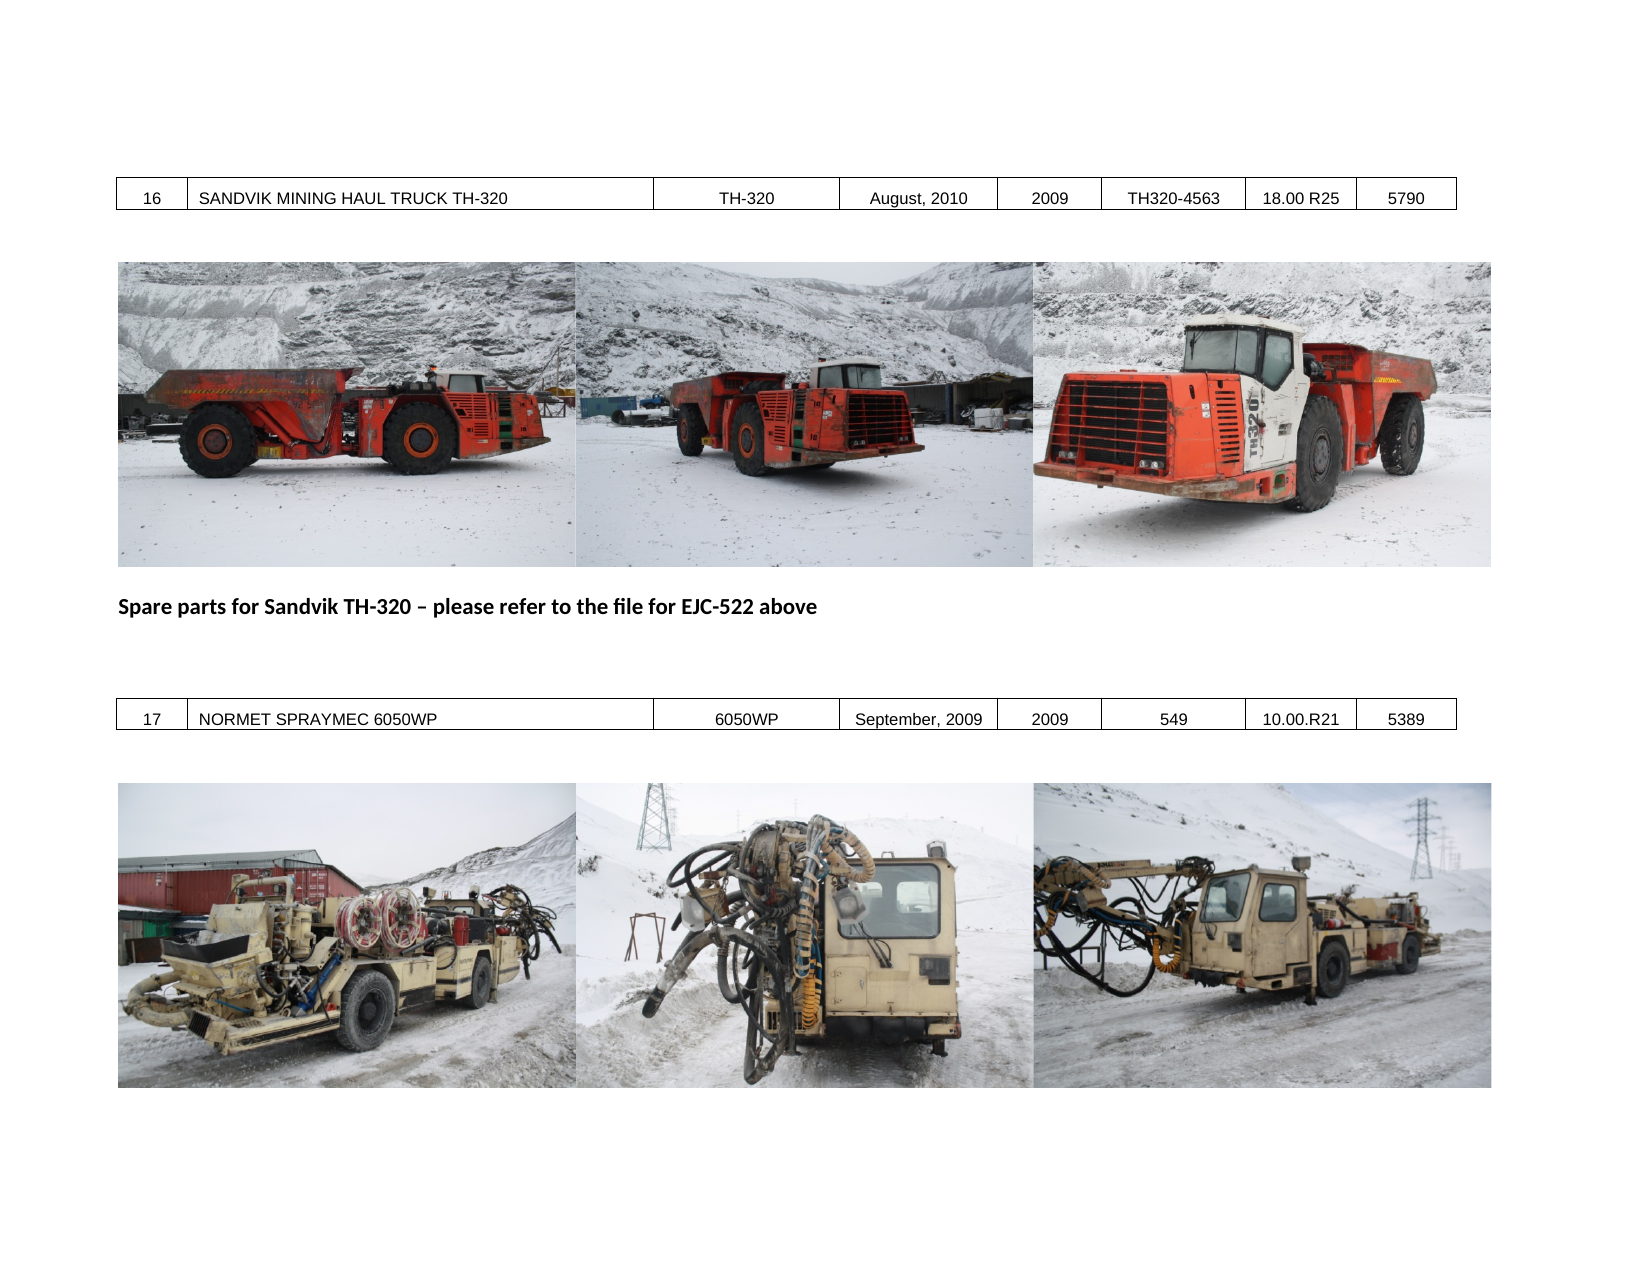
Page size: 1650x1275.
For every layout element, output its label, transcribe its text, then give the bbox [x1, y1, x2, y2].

table_header 6050WP [654, 699, 839, 729]
picture [118, 783, 1492, 1088]
table_header 18.00 R25 [1246, 178, 1356, 208]
table_header SANDVIK MINING HAUL TRUCK TH-320 [188, 178, 653, 208]
table_header 16 [117, 178, 187, 208]
table_header August, 2010 [840, 178, 997, 208]
table_header 10.00.R21 [1246, 699, 1356, 729]
table_header TH-320 [654, 178, 839, 208]
table_header September, 2009 [840, 699, 997, 729]
table_header 549 [1102, 699, 1245, 729]
table_header 5389 [1357, 699, 1456, 729]
table_header 17 [117, 699, 187, 729]
table_header 5790 [1357, 178, 1456, 208]
text Spare parts for Sandvik TH-320 – please refer to the file for EJC-522 above [118, 592, 1532, 620]
table_header 2009 [998, 699, 1101, 729]
table_header TH320-4563 [1102, 178, 1245, 208]
table_header 2009 [998, 178, 1101, 208]
picture [118, 262, 1491, 567]
table_header NORMET SPRAYMEC 6050WP [188, 699, 653, 729]
